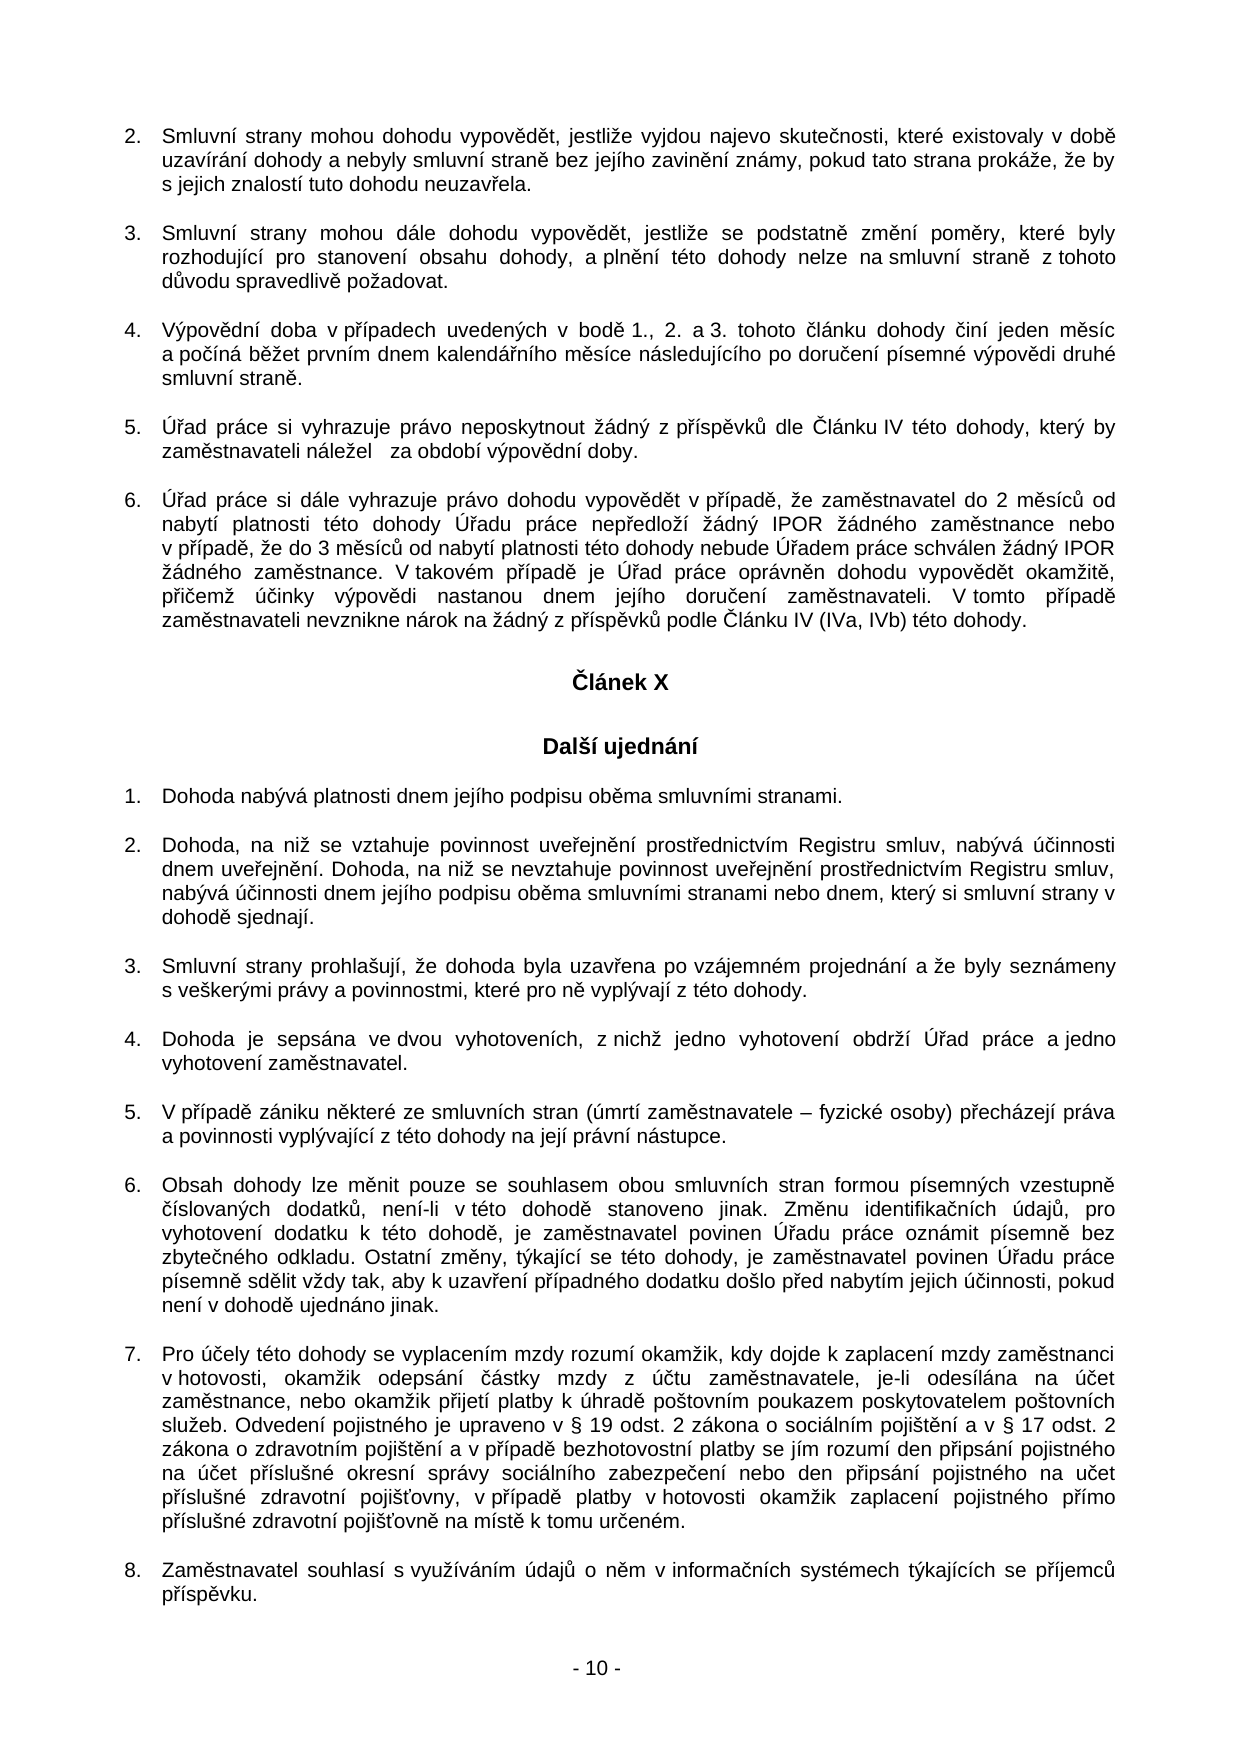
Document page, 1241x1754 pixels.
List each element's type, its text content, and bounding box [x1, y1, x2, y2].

list Dohoda je sepsána ve dvou vyhotoveních, z nichž jedno vyhotovení obdrží Úřad práce a jedno vyhotovení zaměstnavatel. [124, 1027, 1116, 1075]
list Zaměstnavatel souhlasí s využíváním údajů o něm v informačních systémech týkajících se příjemců příspěvku. [124, 1558, 1116, 1606]
list Výpovědní doba v případech uvedených v bodě 1., 2. a 3. tohoto článku dohody činí jeden měsíc a počíná běžet prvním dnem kalendářního měsíce následujícího po doručení písemné výpovědi druhé smluvní straně. [124, 318, 1116, 390]
list Pro účely této dohody se vyplacením mzdy rozumí okamžik, kdy dojde k zaplacení mzdy zaměstnanci v hotovosti, okamžik odepsání částky mzdy z účtu zaměstnavatele, je-li odesílána na účet zaměstnance, nebo okamžik přijetí platby k úhradě poštovním poukazem poskytovatelem poštovních služeb. Odvedení pojistného je upraveno v § 19 odst. 2 zákona o sociálním pojištění a v § 17 odst. 2 zákona o zdravotním pojištění a v případě bezhotovostní platby se jím rozumí den připsání pojistného na účet příslušné okresní správy sociálního zabezpečení nebo den připsání pojistného na učet příslušné zdravotní pojišťovny, v případě platby v hotovosti okamžik zaplacení pojistného přímo příslušné zdravotní pojišťovně na místě k tomu určeném. [124, 1341, 1116, 1533]
list Smluvní strany mohou dohodu vypovědět, jestliže vyjdou najevo skutečnosti, které existovaly v době uzavírání dohody a nebyly smluvní straně bez jejího zavinění známy, pokud tato strana prokáže, že by s jejich znalostí tuto dohodu neuzavřela. [124, 124, 1116, 196]
text Článek X [124, 669, 1116, 695]
list Smluvní strany prohlašují, že dohoda byla uzavřena po vzájemném projednání a že byly seznámeny s veškerými právy a povinnostmi, které pro ně vyplývají z této dohody. [124, 954, 1116, 1002]
list Obsah dohody lze měnit pouze se souhlasem obou smluvních stran formou písemných vzestupně číslovaných dodatků, není-li v této dohodě stanoveno jinak. Změnu identifikačních údajů, pro vyhotovení dodatku k této dohodě, je zaměstnavatel povinen Úřadu práce oznámit písemně bez zbytečného odkladu. Ostatní změny, týkající se této dohody, je zaměstnavatel povinen Úřadu práce písemně sdělit vždy tak, aby k uzavření případného dodatku došlo před nabytím jejich účinnosti, pokud není v dohodě ujednáno jinak. [124, 1173, 1116, 1316]
text Další ujednání [124, 733, 1116, 759]
list Dohoda nabývá platnosti dnem jejího podpisu oběma smluvními stranami. [124, 784, 1116, 808]
list V případě zániku některé ze smluvních stran (úmrtí zaměstnavatele – fyzické osoby) přecházejí práva a povinnosti vyplývající z této dohody na její právní nástupce. [124, 1100, 1116, 1148]
list Dohoda, na niž se vztahuje povinnost uveřejnění prostřednictvím Registru smluv, nabývá účinnosti dnem uveřejnění. Dohoda, na niž se nevztahuje povinnost uveřejnění prostřednictvím Registru smluv, nabývá účinnosti dnem jejího podpisu oběma smluvními stranami nebo dnem, který si smluvní strany v dohodě sjednají. [124, 833, 1116, 929]
list Úřad práce si dále vyhrazuje právo dohodu vypovědět v případě, že zaměstnavatel do 2 měsíců od nabytí platnosti této dohody Úřadu práce nepředloží žádný IPOR žádného zaměstnance nebo v případě, že do 3 měsíců od nabytí platnosti této dohody nebude Úřadem práce schválen žádný IPOR žádného zaměstnance. V takovém případě je Úřad práce oprávněn dohodu vypovědět okamžitě, přičemž účinky výpovědi nastanou dnem jejího doručení zaměstnavateli. V tomto případě zaměstnavateli nevznikne nárok na žádný z příspěvků podle Článku IV (IVa, IVb) této dohody. [124, 488, 1116, 631]
list Smluvní strany mohou dále dohodu vypovědět, jestliže se podstatně změní poměry, které byly rozhodující pro stanovení obsahu dohody, a plnění této dohody nelze na smluvní straně z tohoto důvodu spravedlivě požadovat. [124, 221, 1116, 293]
list Úřad práce si vyhrazuje právo neposkytnout žádný z příspěvků dle Článku IV této dohody, který by zaměstnavateli náležel za období výpovědní doby. [124, 415, 1116, 463]
